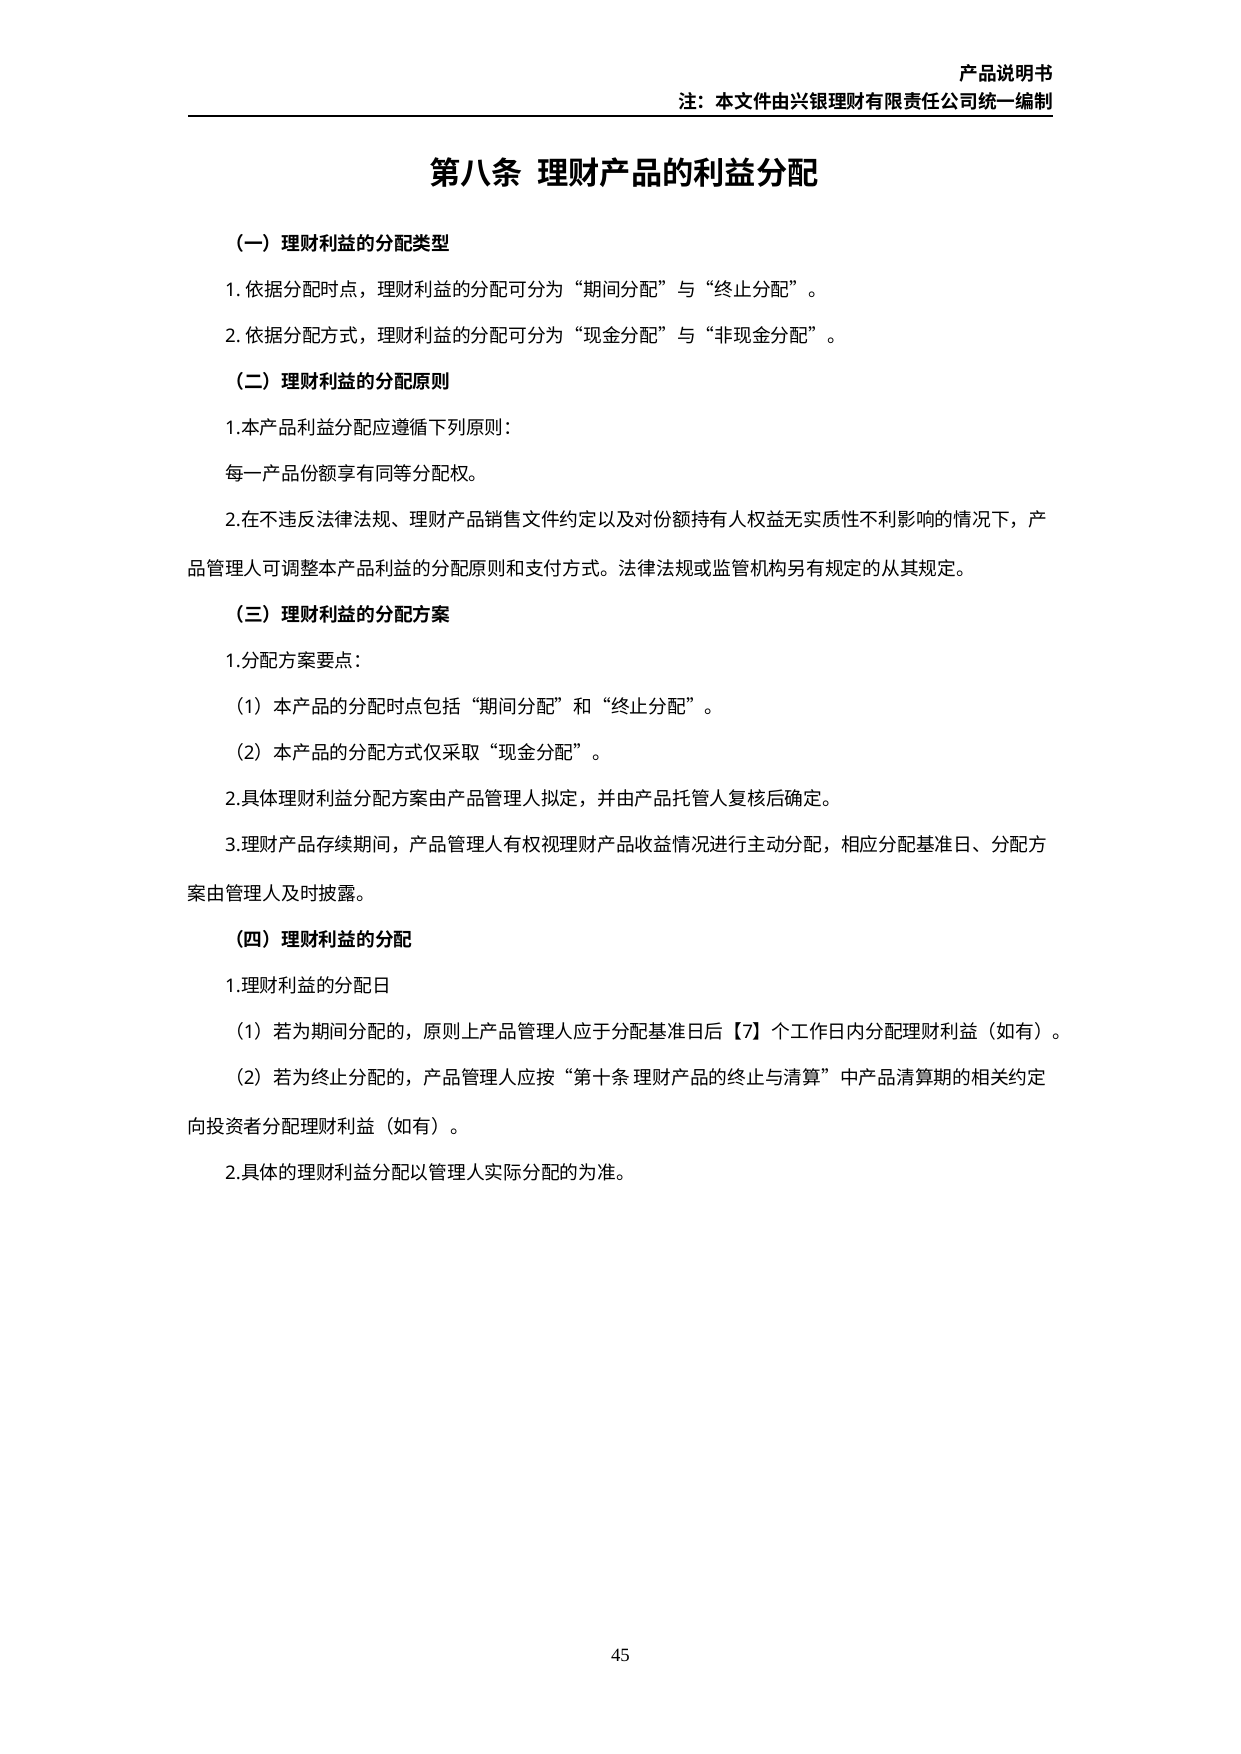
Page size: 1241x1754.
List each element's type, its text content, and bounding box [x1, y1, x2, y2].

text （四）理财利益的分配 [187, 922, 1053, 954]
text （二）理财利益的分配原则 [187, 364, 1053, 397]
text 1.分配方案要点： [187, 643, 1053, 676]
text （1）若为期间分配的，原则上产品管理人应于分配基准日后【7】个工作日内分配理财利益（如有）。 [187, 1014, 1053, 1047]
text （2）若为终止分配的，产品管理人应按“第十条 理财产品的终止与清算”中产品清算期的相关约定向投资者分配理财利益（如有）。 [187, 1060, 1053, 1141]
text 1.本产品利益分配应遵循下列原则： [187, 410, 1053, 443]
text 2. 依据分配方式，理财利益的分配可分为“现金分配”与“非现金分配”。 [187, 318, 1053, 351]
text （1）本产品的分配时点包括“期间分配”和“终止分配”。 [187, 689, 1053, 722]
subtitle 第八条 理财产品的利益分配 [194, 138, 1053, 203]
text 2.具体理财利益分配方案由产品管理人拟定，并由产品托管人复核后确定。 [187, 781, 1053, 814]
text （一）理财利益的分配类型 [187, 226, 1053, 258]
text 3.理财产品存续期间，产品管理人有权视理财产品收益情况进行主动分配，相应分配基准日、分配方案由管理人及时披露。 [187, 827, 1053, 908]
text 每一产品份额享有同等分配权。 [187, 456, 1053, 489]
text 2.在不违反法律法规、理财产品销售文件约定以及对份额持有人权益无实质性不利影响的情况下，产品管理人可调整本产品利益的分配原则和支付方式。法律法规或监管机构另有规定的从其规定。 [187, 502, 1053, 583]
text 1. 依据分配时点，理财利益的分配可分为“期间分配”与“终止分配”。 [187, 272, 1053, 304]
text 2.具体的理财利益分配以管理人实际分配的为准。 [187, 1155, 1053, 1187]
text （三）理财利益的分配方案 [187, 597, 1053, 629]
text 1.理财利益的分配日 [187, 968, 1053, 1001]
text （2）本产品的分配方式仅采取“现金分配”。 [187, 735, 1053, 768]
